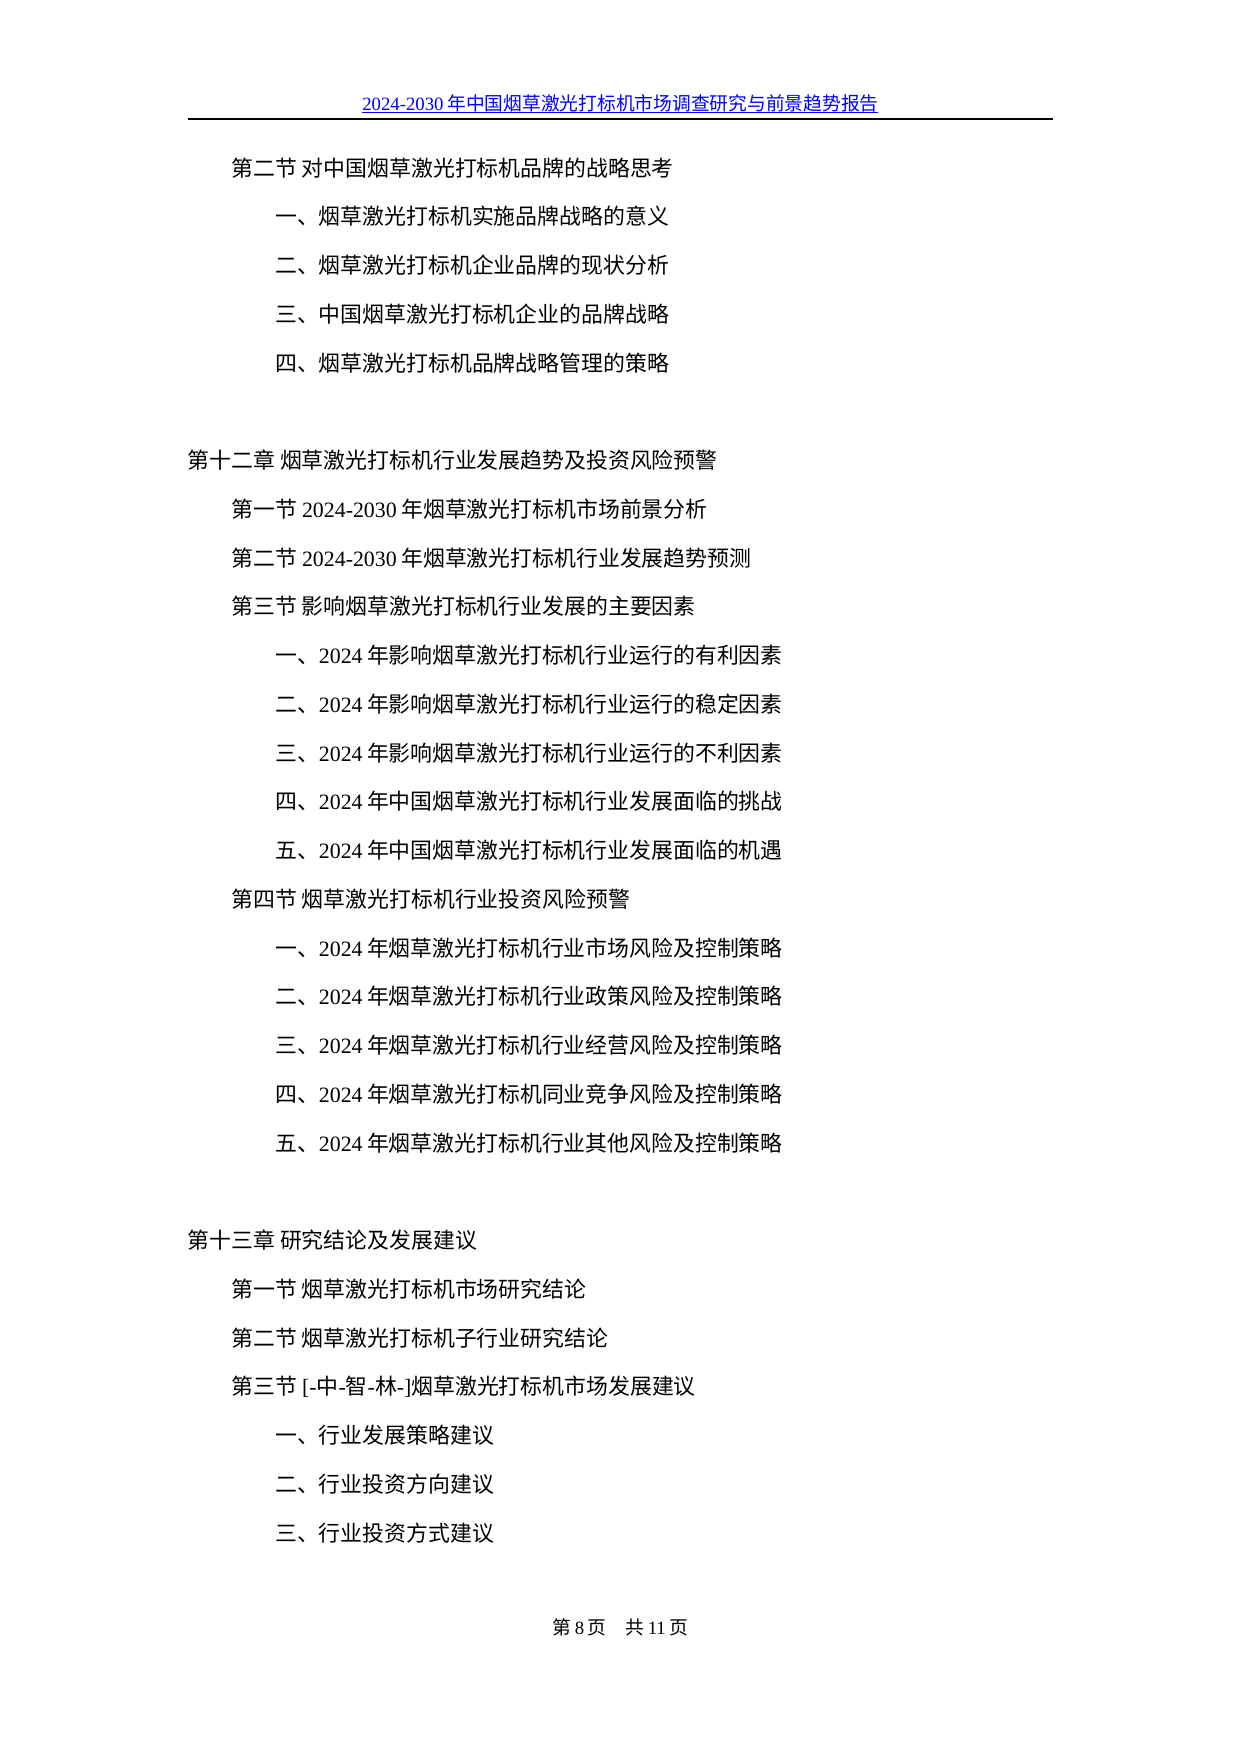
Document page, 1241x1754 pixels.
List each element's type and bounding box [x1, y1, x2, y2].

text [187, 150, 1053, 1548]
